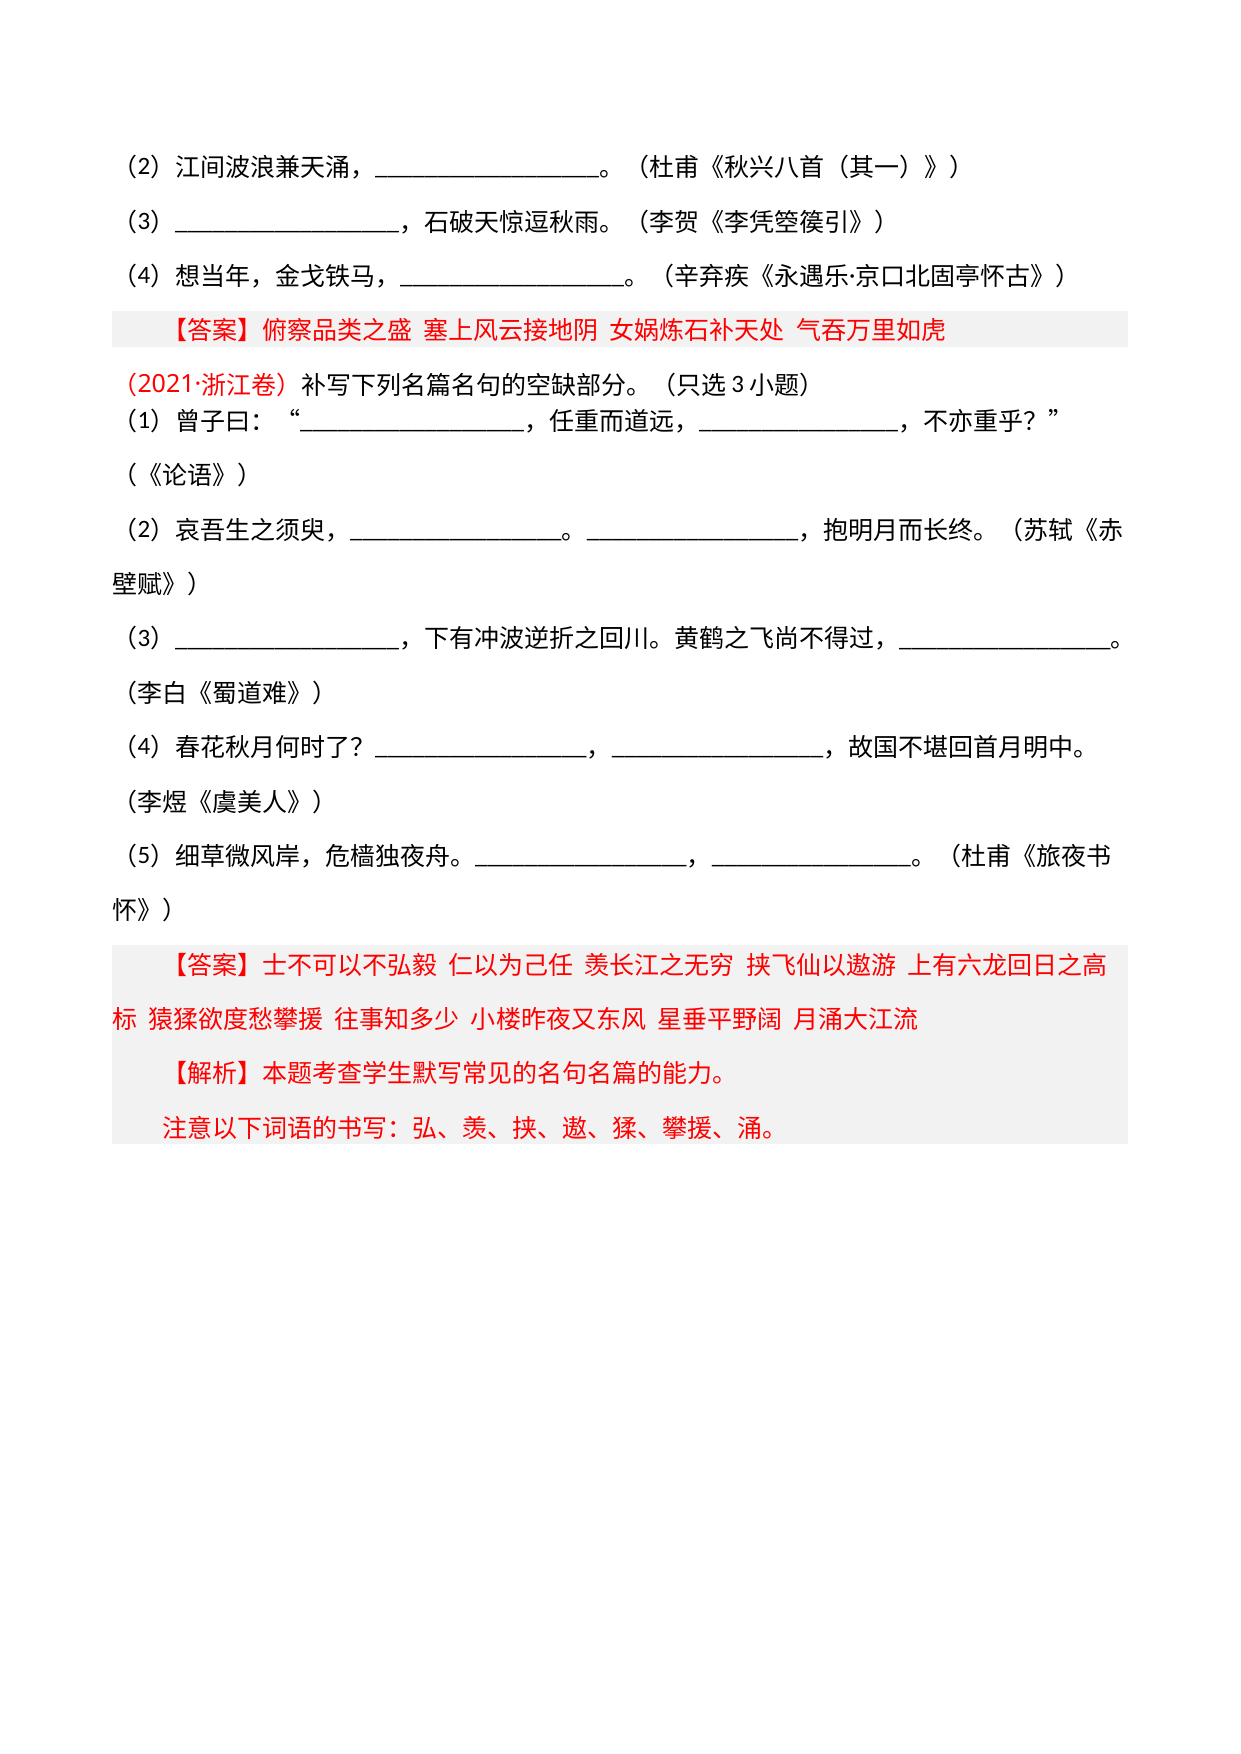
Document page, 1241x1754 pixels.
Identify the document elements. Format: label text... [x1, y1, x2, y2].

text （2）江间波浪兼天涌，__________________。（杜甫《秋兴八首（其一）》） [112, 148, 1128, 184]
text （4）想当年，金戈铁马，__________________。（辛弃疾《永遇乐·京口北固亭怀古》） [112, 256, 1128, 293]
text （1）曾子曰：“__________________，任重而道远，________________，不亦重乎？”（《论语》） [112, 401, 1128, 492]
text （3）__________________，石破天惊逗秋雨。（李贺《李凭箜篌引》） [112, 202, 1128, 238]
text （2021·浙江卷）补写下列名篇名句的空缺部分。（只选3小题） [112, 365, 1128, 401]
text （2）哀吾生之须臾，_________________。_________________，抱明月而长终。（苏轼《赤壁赋》） [112, 510, 1128, 601]
text （5）细草微风岸，危樯独夜舟。_________________，________________。（杜甫《旅夜书怀》） [112, 836, 1128, 927]
text 【答案】士不可以不弘毅 仁以为己任 羡长江之无穷 挟飞仙以遨游 上有六龙回日之高标 猿猱欲度愁攀援 往事知多少 小楼昨夜又东风 星垂平野阔 月涌大江流 [112, 945, 1128, 1036]
text 【答案】俯察品类之盛 塞上风云接地阴 女娲炼石补天处 气吞万里如虎 [112, 311, 1128, 347]
text 【解析】本题考查学生默写常见的名句名篇的能力。 [112, 1054, 1128, 1090]
text （4）春花秋月何时了？_________________，_________________，故国不堪回首月明中。（李煜《虞美人》） [112, 728, 1128, 818]
text 注意以下词语的书写：弘、羡、挟、遨、猱、攀援、涌。 [112, 1108, 1128, 1144]
text （3）__________________，下有冲波逆折之回川。黄鹤之飞尚不得过，_________________。（李白《蜀道难》） [112, 619, 1128, 709]
